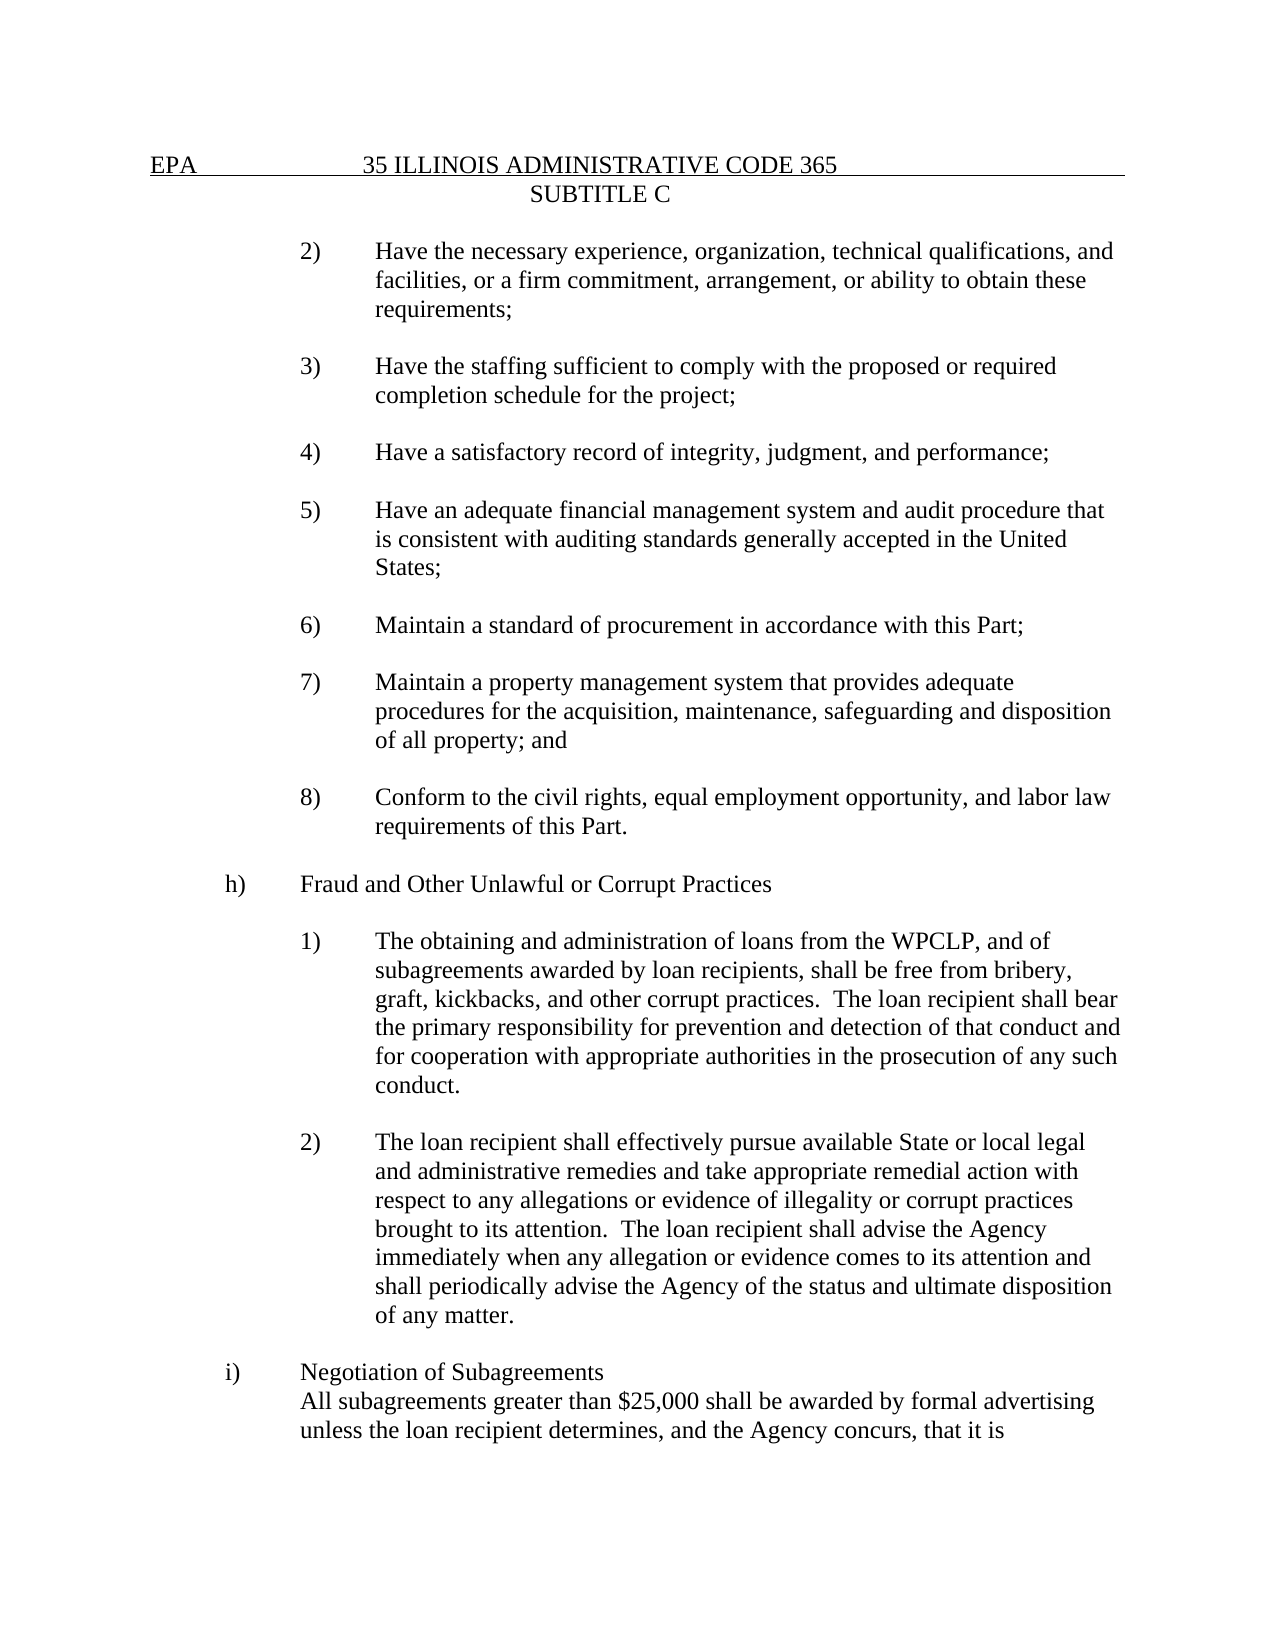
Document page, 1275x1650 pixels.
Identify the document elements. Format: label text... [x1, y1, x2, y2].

text 6) Maintain a standard of procurement in accordance with this Part; [300, 610, 1125, 639]
text 2) The loan recipient shall effectively pursue available State or local legal and administrative remedies and take appropriate remedial action with respect to any allegations or evidence of illegality or corrupt practices brought to its attention. The loan recipient shall advise the Agency immediately when any allegation or evidence comes to its attention and shall periodically advise the Agency of the status and ultimate disposition of any matter. [300, 1127, 1125, 1329]
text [300, 1386, 1125, 1444]
text 1) The obtaining and administration of loans from the WPCLP, and of subagreements awarded by loan recipients, shall be free from bribery, graft, kickbacks, and other corrupt practices. The loan recipient shall bear the primary responsibility for prevention and detection of that conduct and for cooperation with appropriate authorities in the prosecution of any such conduct. [300, 926, 1125, 1099]
text 5) Have an adequate financial management system and audit procedure that is consistent with auditing standards generally accepted in the United States; [300, 495, 1125, 581]
text 2) Have the necessary experience, organization, technical qualifications, and facilities, or a firm commitment, arrangement, or ability to obtain these requirements; [300, 236, 1125, 322]
text 3) Have the staffing sufficient to comply with the proposed or required completion schedule for the project; [300, 351, 1125, 409]
text 8) Conform to the civil rights, equal employment opportunity, and labor law requirements of this Part. [300, 782, 1125, 840]
text h) Fraud and Other Unlawful or Corrupt Practices [150, 869, 1125, 897]
text 7) Maintain a property management system that provides adequate procedures for the acquisition, maintenance, safeguarding and disposition of all property; and [300, 667, 1125, 754]
text 4) Have a satisfactory record of integrity, judgment, and performance; [300, 437, 1125, 466]
text i) Negotiation of Subagreements [150, 1357, 1125, 1386]
